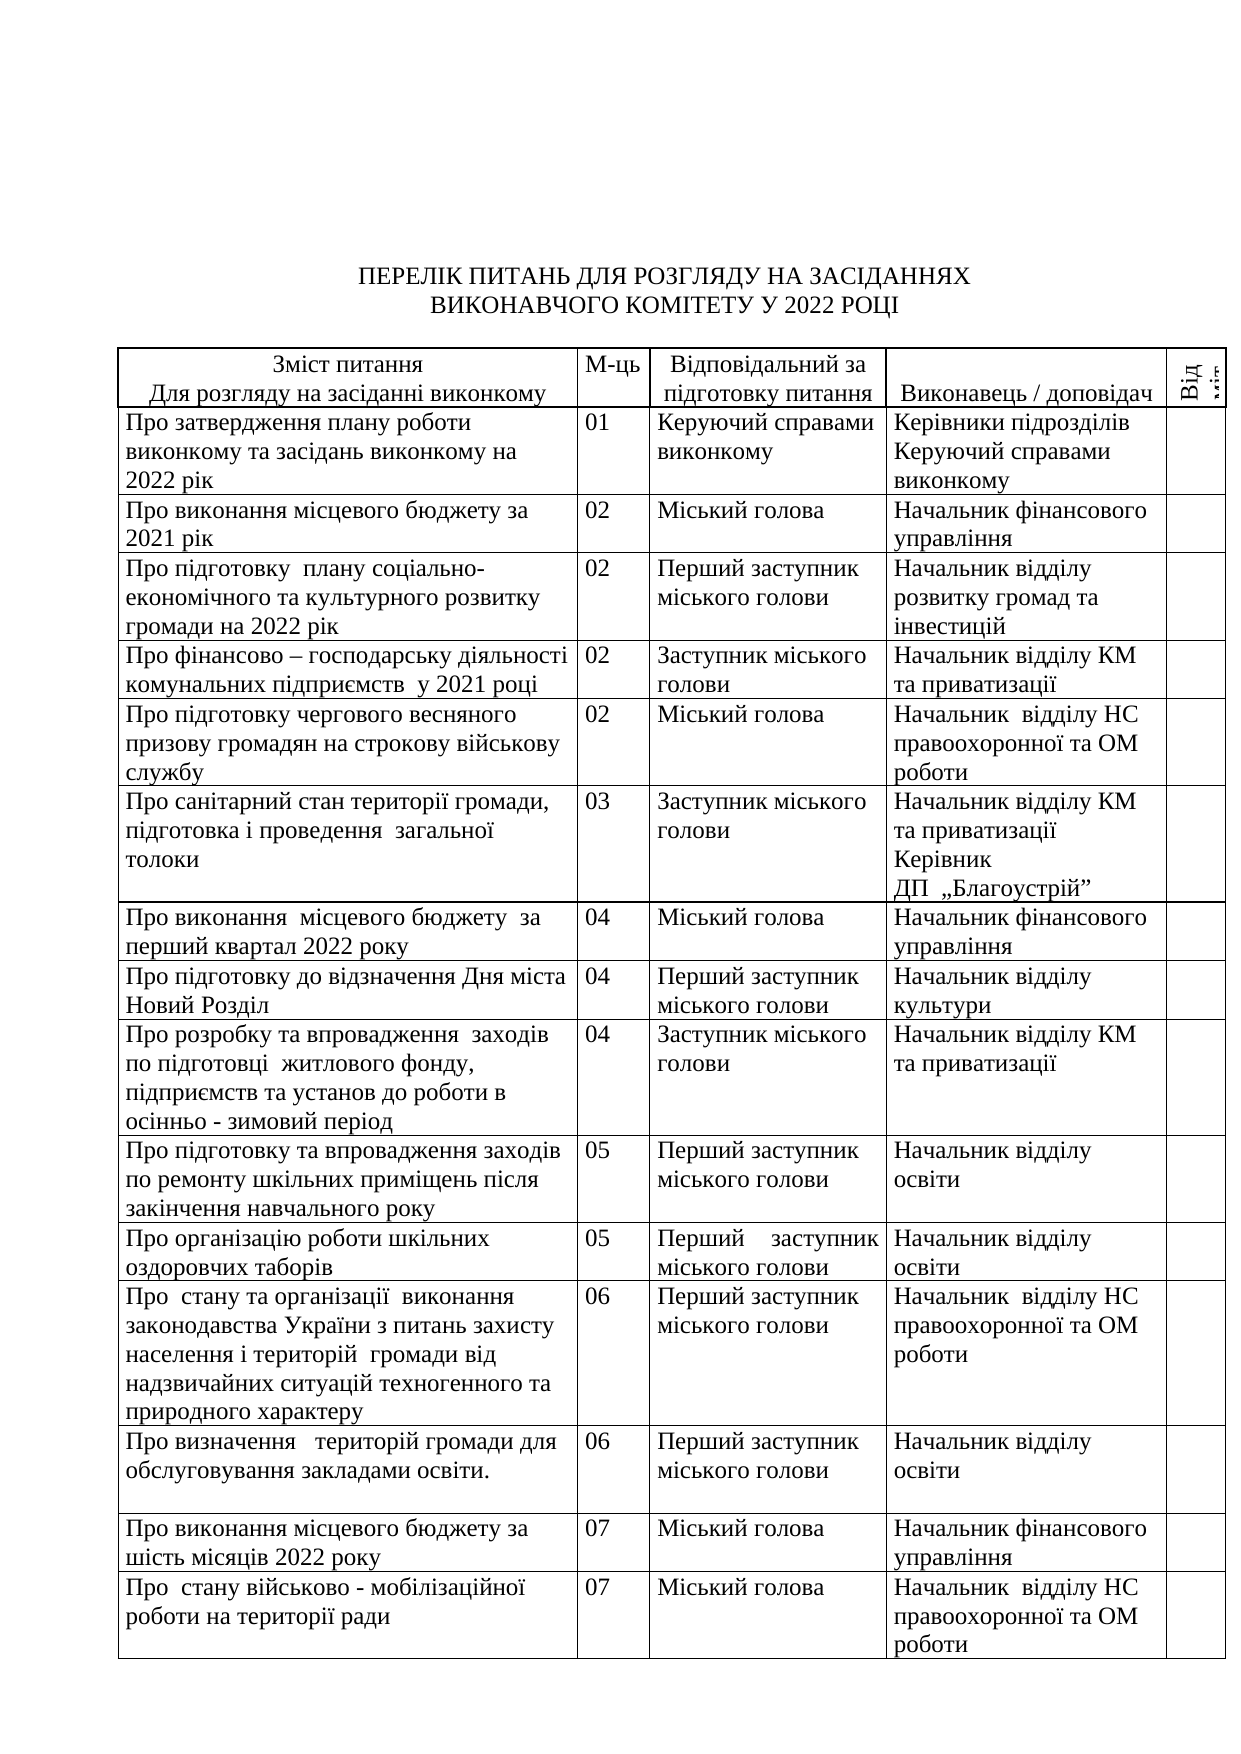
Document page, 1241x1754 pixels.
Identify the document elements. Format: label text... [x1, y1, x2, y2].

table_cell Міський голова [650, 699, 886, 785]
table_cell Перший заступник міського голови [650, 1136, 886, 1222]
table_cell [1167, 786, 1225, 901]
table_cell Про організацію роботи шкільних оздоровчих таборів [119, 1223, 577, 1280]
table_cell Про стану військово - мобілізаційної роботи на території ради [119, 1572, 577, 1658]
table_cell Заступник міського голови [650, 786, 886, 901]
table_cell Начальник фінансового управління [887, 495, 1166, 552]
table_header Відмітка про виконання [1167, 349, 1225, 406]
table_cell Начальник відділу КМ та приватизації [887, 641, 1166, 698]
table_cell 05 [578, 1223, 649, 1280]
table_cell [1167, 495, 1225, 552]
table_cell [1167, 408, 1225, 494]
table_cell Про визначення територій громади для обслуговування закладами освіти. [119, 1426, 577, 1512]
table_cell Міський голова [650, 495, 886, 552]
table_cell Про підготовку плану соціально-економічного та культурного розвитку громади на 2022 рік [119, 553, 577, 639]
table_cell [1167, 1426, 1225, 1512]
table_cell 04 [578, 1020, 649, 1134]
table_cell Про підготовку до відзначення Дня міста Новий Розділ [119, 961, 577, 1018]
table_cell Міський голова [650, 1514, 886, 1571]
table_cell Начальник фінансового управління [887, 903, 1166, 960]
table_cell [1167, 553, 1225, 639]
table_cell 07 [578, 1514, 649, 1571]
table_cell Начальник відділу освіти [887, 1136, 1166, 1222]
table_cell Про фінансово – господарську діяльності комунальних підприємств у 2021 році [119, 641, 577, 698]
table_cell 02 [578, 641, 649, 698]
table_header Виконавець / доповідач [887, 349, 1166, 406]
table_cell Начальник відділу розвитку громад та інвестицій [887, 553, 1166, 639]
table_cell Про затвердження плану роботи виконкому та засідань виконкому на 2022 рік [119, 408, 577, 494]
table_cell Про виконання місцевого бюджету за шість місяців 2022 року [119, 1514, 577, 1571]
table_cell Перший заступник міського голови [650, 1281, 886, 1425]
table_cell Міський голова [650, 1572, 886, 1658]
table_cell 02 [578, 495, 649, 552]
table_cell Про розробку та впровадження заходів по підготовці житлового фонду, підприємств та установ до роботи в осінньо - зимовий період [119, 1020, 577, 1134]
table_cell 07 [578, 1572, 649, 1658]
table_cell 06 [578, 1426, 649, 1512]
table_cell Про виконання місцевого бюджету за перший квартал 2022 року [119, 903, 577, 960]
table_cell Начальник відділу КМ та приватизації Керівник ДП „Благоустрій” [887, 786, 1166, 901]
table_cell Перший заступник міського голови [650, 1426, 886, 1512]
table_cell Перший заступник міського голови [650, 553, 886, 639]
table_header Відповідальний за підготовку питання [651, 349, 885, 406]
table_cell Про санітарний стан території громади, підготовка і проведення загальної толоки [119, 786, 577, 901]
table_cell 04 [578, 961, 649, 1018]
table_cell Міський голова [650, 903, 886, 960]
table_cell Керуючий справами виконкому [650, 408, 886, 494]
table_cell Заступник міського голови [650, 641, 886, 698]
table_cell Про підготовку чергового весняного призову громадян на строкову військову службу [119, 699, 577, 785]
table_cell 02 [578, 699, 649, 785]
table_cell 06 [578, 1281, 649, 1425]
table_cell [1167, 1223, 1225, 1280]
table_cell Керівники підрозділів Керуючий справами виконкому [887, 408, 1166, 494]
text ПЕРЕЛІК ПИТАНЬ ДЛЯ РОЗГЛЯДУ НА ЗАСІДАННЯХ [148, 261, 1181, 290]
table_cell Начальник відділу освіти [887, 1223, 1166, 1280]
table_cell Про виконання місцевого бюджету за 2021 рік [119, 495, 577, 552]
table_cell Начальник відділу культури [887, 961, 1166, 1018]
table_cell Заступник міського голови [650, 1020, 886, 1134]
table_cell 01 [578, 408, 649, 494]
text ВИКОНАВЧОГО КОМІТЕТУ У 2022 РОЦІ [148, 290, 1181, 318]
table_cell [1167, 641, 1225, 698]
table_cell 03 [578, 786, 649, 901]
table_cell Начальник відділу НС правоохоронної та ОМ роботи [887, 1281, 1166, 1425]
table_cell Начальник фінансового управління [887, 1514, 1166, 1571]
table_cell Про підготовку та впровадження заходів по ремонту шкільних приміщень після закінчення навчального року [119, 1136, 577, 1222]
table_cell [1167, 1136, 1225, 1222]
table_cell Начальник відділу КМ та приватизації [887, 1020, 1166, 1134]
table_cell 02 [578, 553, 649, 639]
table_cell [1167, 699, 1225, 785]
table_cell 05 [578, 1136, 649, 1222]
table_cell [1167, 1281, 1225, 1425]
table_cell Начальник відділу освіти [887, 1426, 1166, 1512]
table_cell [1167, 903, 1225, 960]
table_cell [1167, 961, 1225, 1018]
table_cell [1167, 1514, 1225, 1571]
table_cell Перший заступник міського голови [650, 1223, 886, 1280]
table_cell 04 [578, 903, 649, 960]
table_header М-ць [578, 349, 649, 406]
table_header Зміст питання Для розгляду на засіданні виконкому [119, 349, 577, 406]
table_cell Про стану та організації виконання законодавства України з питань захисту населення і територій громади від надзвичайних ситуацій техногенного та природного характеру [119, 1281, 577, 1425]
table_cell Перший заступник міського голови [650, 961, 886, 1018]
table_cell [1167, 1572, 1225, 1658]
table_cell [1167, 1020, 1225, 1134]
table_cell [887, 1572, 1166, 1658]
table_cell Начальник відділу НС правоохоронної та ОМ роботи [887, 699, 1166, 785]
